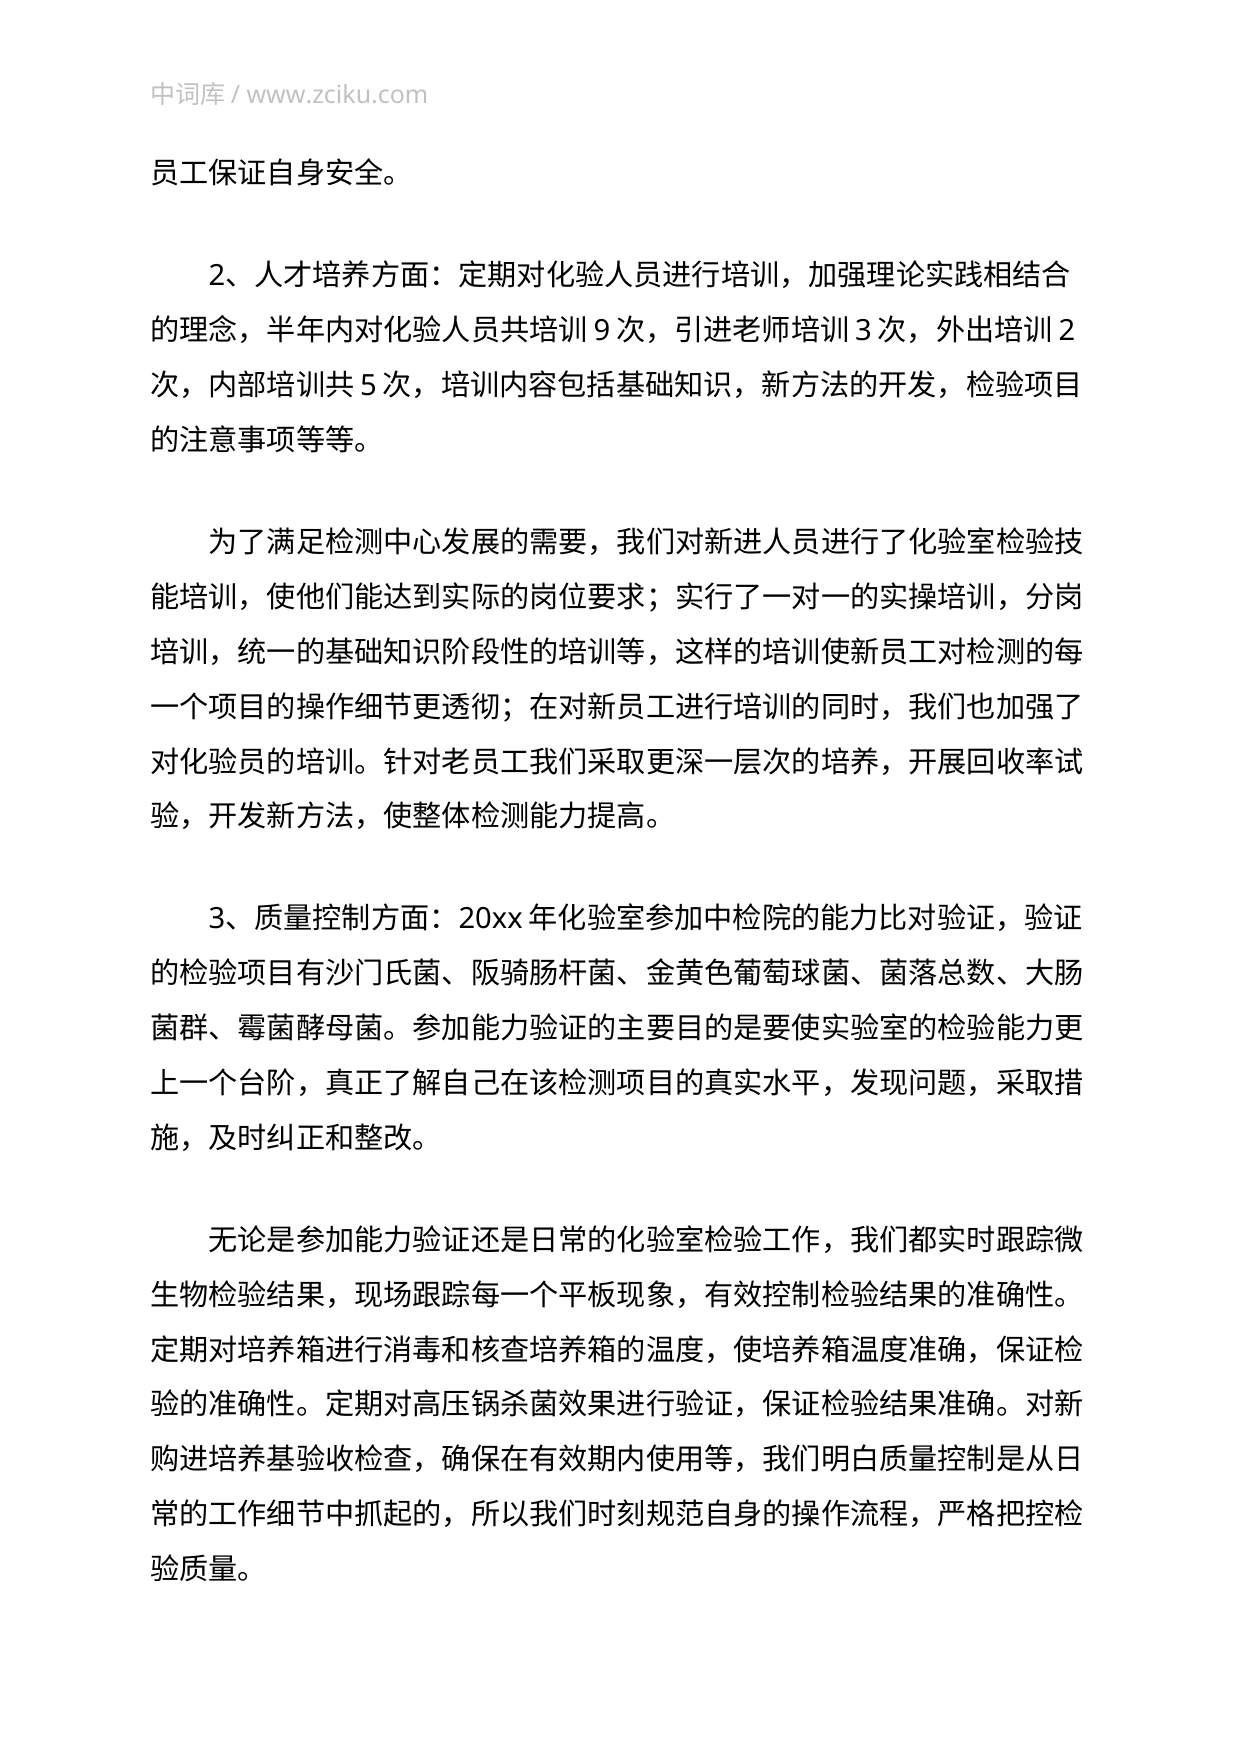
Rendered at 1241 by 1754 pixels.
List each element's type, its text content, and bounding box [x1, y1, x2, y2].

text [150, 150, 1090, 192]
text 为了满足检测中心发展的需要，我们对新进人员进行了化验室检验技能培训，使他们能达到实际的岗位要求；实行了一对一的实操培训，分岗培训，统一的基础知识阶段性的培训等，这样的培训使新员工对检测的每一个项目的操作细节更透彻；在对新员工进行培训的同时，我们也加强了对化验员的培训。针对老员工我们采取更深一层次的培养，开展回收率试验，开发新方法，使整体检测能力提高。 [150, 518, 1090, 835]
text 无论是参加能力验证还是日常的化验室检验工作，我们都实时跟踪微生物检验结果，现场跟踪每一个平板现象，有效控制检验结果的准确性。定期对培养箱进行消毒和核查培养箱的温度，使培养箱温度准确，保证检验的准确性。定期对高压锅杀菌效果进行验证，保证检验结果准确。对新购进培养基验收检查，确保在有效期内使用等，我们明白质量控制是从日常的工作细节中抓起的，所以我们时刻规范自身的操作流程，严格把控检验质量。 [150, 1216, 1090, 1588]
text 2、人才培养方面：定期对化验人员进行培训，加强理论实践相结合的理念，半年内对化验人员共培训9次，引进老师培训3次，外出培训2次，内部培训共5次，培训内容包括基础知识，新方法的开发，检验项目的注意事项等等。 [150, 252, 1090, 459]
text 3、质量控制方面：20xx年化验室参加中检院的能力比对验证，验证的检验项目有沙门氏菌、阪骑肠杆菌、金黄色葡萄球菌、菌落总数、大肠菌群、霉菌酵母菌。参加能力验证的主要目的是要使实验室的检验能力更上一个台阶，真正了解自己在该检测项目的真实水平，发现问题，采取措施，及时纠正和整改。 [150, 895, 1090, 1157]
